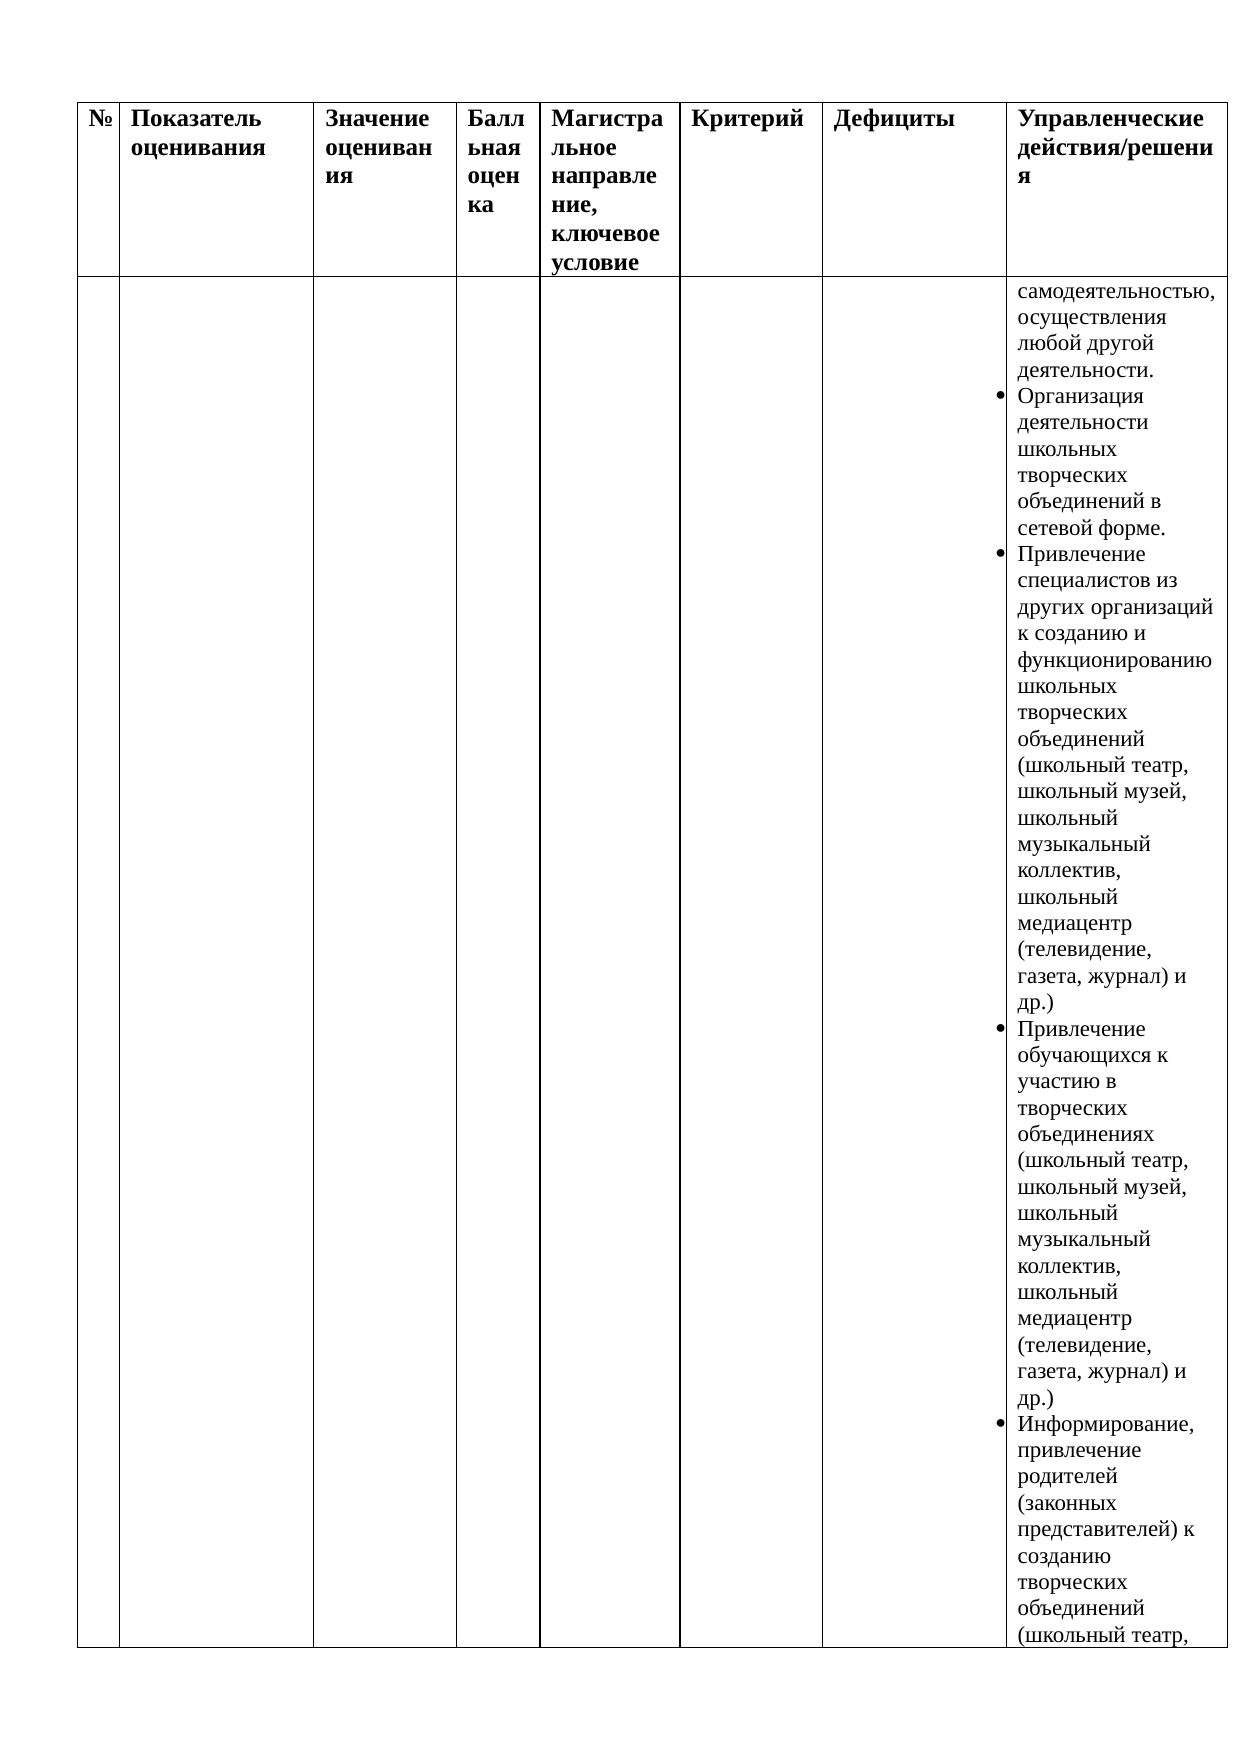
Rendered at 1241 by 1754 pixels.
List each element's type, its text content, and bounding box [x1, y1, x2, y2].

table_header Критерий [681, 103, 822, 276]
table_header № [78, 103, 119, 276]
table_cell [823, 277, 1006, 1647]
table_header Показатель оценивания [120, 103, 313, 276]
table_header Балльная оценка [457, 103, 539, 276]
table_header Магистральное направление, ключевое условие [541, 103, 679, 276]
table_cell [1007, 277, 1227, 1647]
table_header Значение оценивания [314, 103, 456, 276]
table_header Управленческие действия/решения [1007, 103, 1227, 276]
table_header Дефициты [823, 103, 1006, 276]
